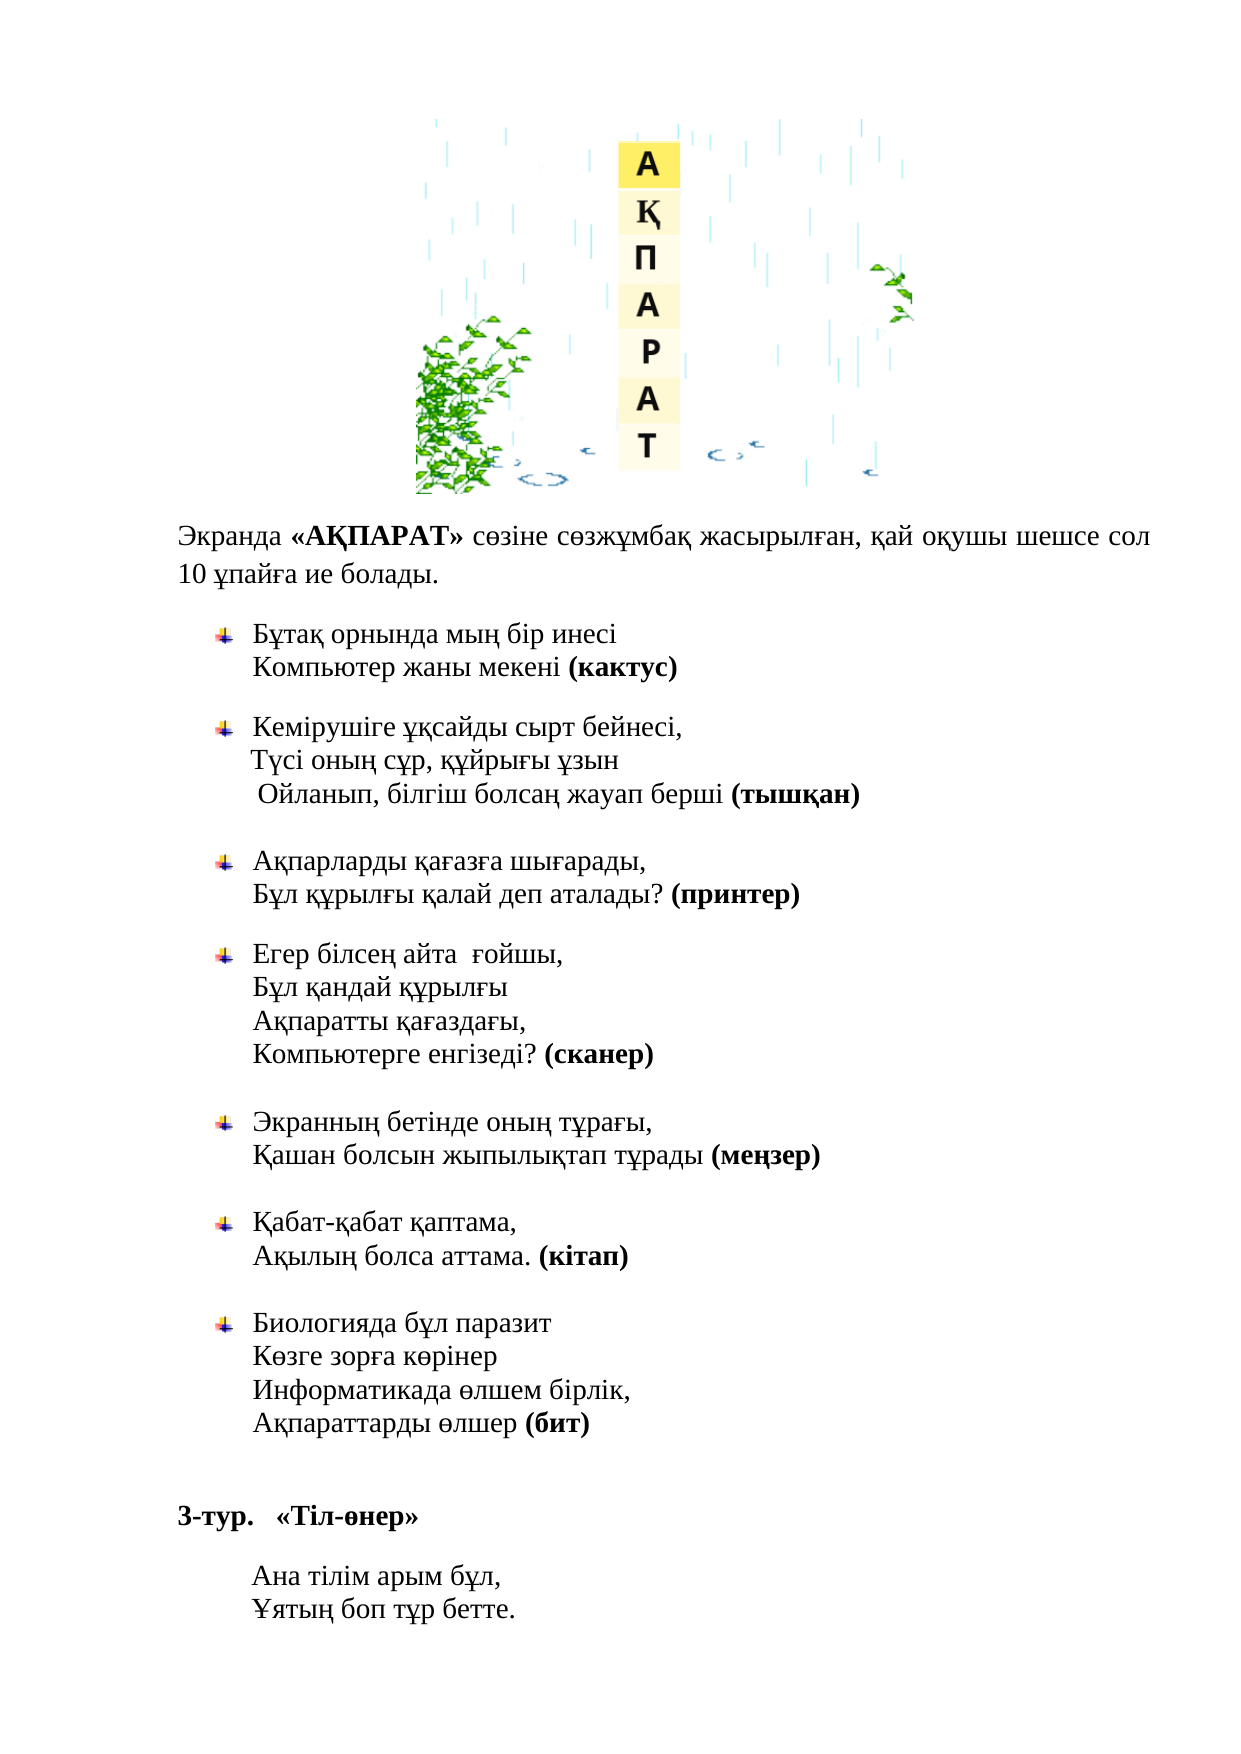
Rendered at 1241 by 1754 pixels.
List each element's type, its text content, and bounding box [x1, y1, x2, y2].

picture [215, 626, 233, 644]
text Ұятың боп тұр бетте. [177, 1591, 1152, 1625]
text 3-тур. «Тіл-өнер» [177, 1498, 1152, 1532]
picture [215, 1114, 233, 1131]
list Ақпараттарды өлшер (бит) [252, 1406, 1152, 1439]
text Компьютер жаны мекені (кактус) [252, 649, 1152, 683]
text Ойланып, білгіш болсаң жауап берші (тышқан) [177, 776, 1152, 809]
list Бұл қандай құрылғы [252, 969, 1152, 1003]
list Компьютерге енгізеді? (сканер) [252, 1037, 1152, 1070]
text Бұл құрылғы қалай деп аталады? (принтер) [252, 877, 1152, 910]
text Түсі оның сұр, құйрығы ұзын [177, 742, 1152, 776]
list Бұтақ орнында мың бір инесі [215, 616, 1152, 649]
list Информатикада өлшем бірлік, [252, 1372, 1152, 1406]
list Ақпарларды қағазға шығарады, [215, 843, 1152, 877]
text Экранда «АҚПАРАТ» сөзіне сөзжұмбақ жасырылған, қай оқушы шешсе сол 10 ұпайға ие болады. [177, 518, 1152, 590]
list Ақылың болса аттама. (кітап) [252, 1238, 1152, 1271]
picture [215, 1215, 233, 1232]
list Кемірушіге ұқсайды сырт бейнесі, [215, 709, 1152, 742]
list Көзге зорға көрінер [252, 1338, 1152, 1372]
list Қабат-қабат қаптама, [215, 1204, 1152, 1238]
list Қашан болсын жыпылықтап тұрады (меңзер) [252, 1137, 1152, 1171]
text Ана тілім арым бұл, [177, 1558, 1152, 1591]
list Ақпаратты қағаздағы, [252, 1003, 1152, 1037]
picture [215, 1315, 233, 1333]
picture [215, 719, 233, 737]
picture [215, 853, 233, 871]
picture [215, 946, 233, 964]
list Егер білсең айта ғойшы, [215, 936, 1152, 969]
list Экранның бетінде оның тұрағы, [215, 1104, 1152, 1137]
list Биологияда бұл паразит [215, 1305, 1152, 1338]
